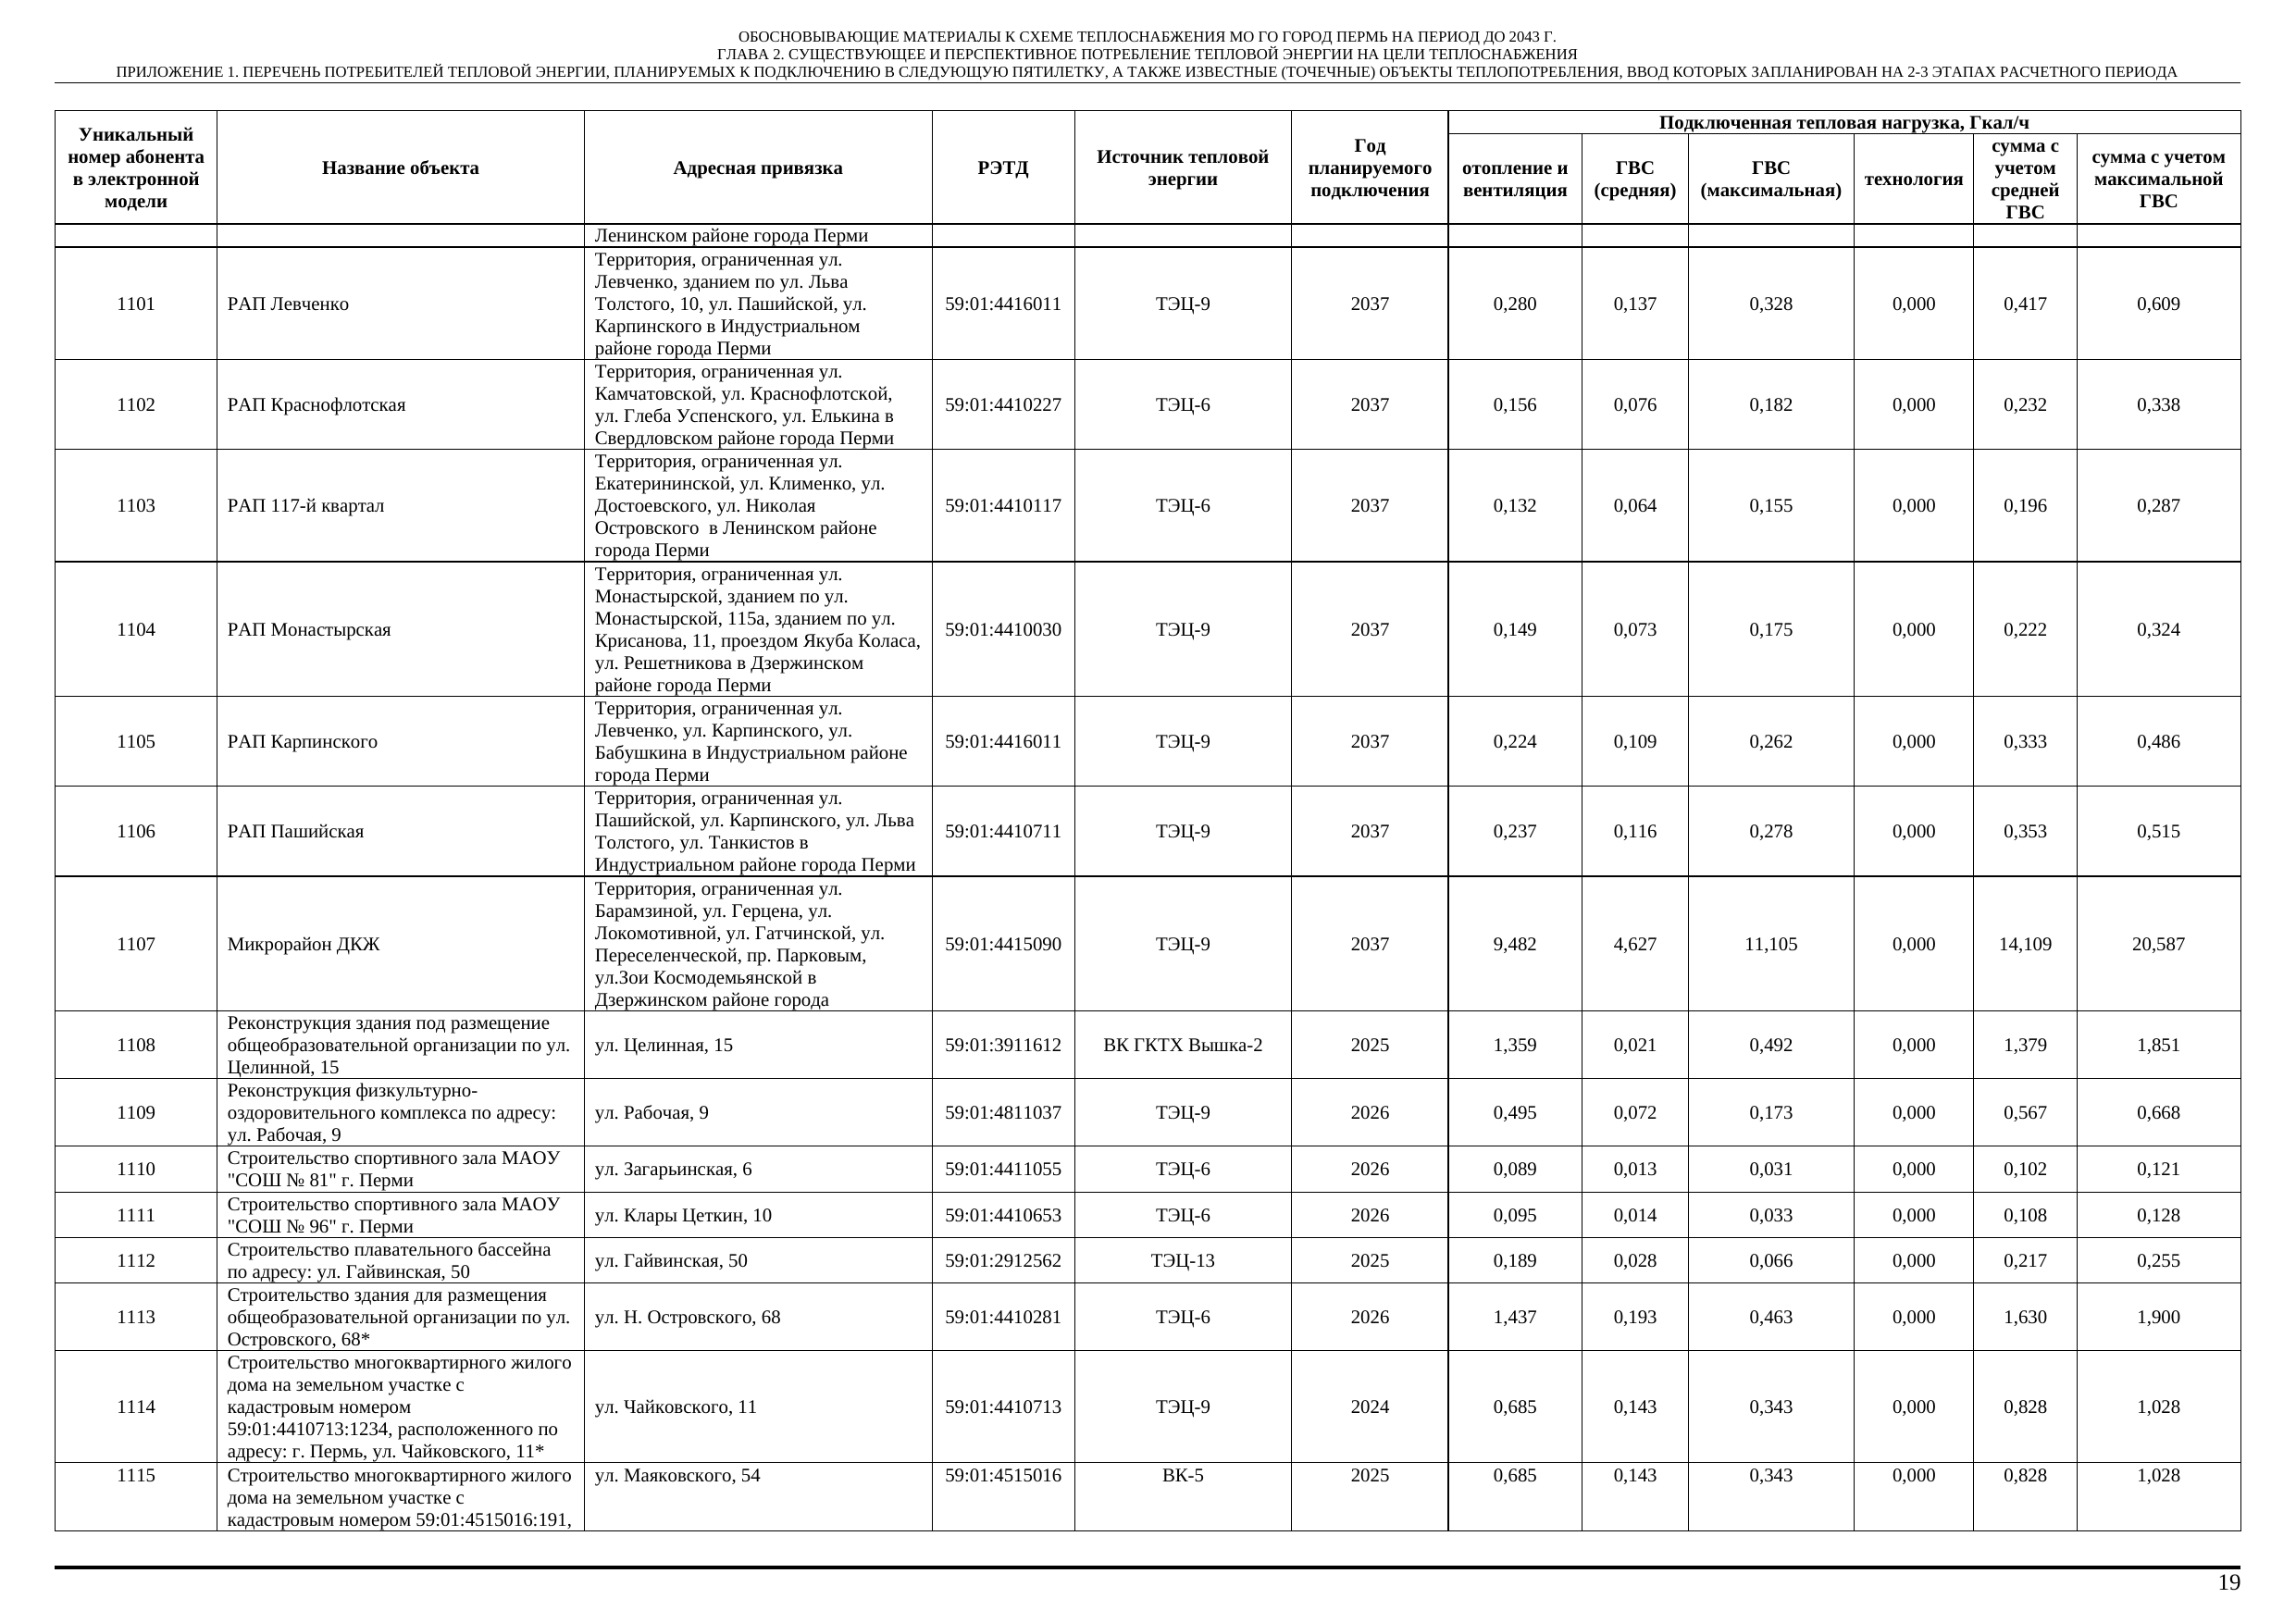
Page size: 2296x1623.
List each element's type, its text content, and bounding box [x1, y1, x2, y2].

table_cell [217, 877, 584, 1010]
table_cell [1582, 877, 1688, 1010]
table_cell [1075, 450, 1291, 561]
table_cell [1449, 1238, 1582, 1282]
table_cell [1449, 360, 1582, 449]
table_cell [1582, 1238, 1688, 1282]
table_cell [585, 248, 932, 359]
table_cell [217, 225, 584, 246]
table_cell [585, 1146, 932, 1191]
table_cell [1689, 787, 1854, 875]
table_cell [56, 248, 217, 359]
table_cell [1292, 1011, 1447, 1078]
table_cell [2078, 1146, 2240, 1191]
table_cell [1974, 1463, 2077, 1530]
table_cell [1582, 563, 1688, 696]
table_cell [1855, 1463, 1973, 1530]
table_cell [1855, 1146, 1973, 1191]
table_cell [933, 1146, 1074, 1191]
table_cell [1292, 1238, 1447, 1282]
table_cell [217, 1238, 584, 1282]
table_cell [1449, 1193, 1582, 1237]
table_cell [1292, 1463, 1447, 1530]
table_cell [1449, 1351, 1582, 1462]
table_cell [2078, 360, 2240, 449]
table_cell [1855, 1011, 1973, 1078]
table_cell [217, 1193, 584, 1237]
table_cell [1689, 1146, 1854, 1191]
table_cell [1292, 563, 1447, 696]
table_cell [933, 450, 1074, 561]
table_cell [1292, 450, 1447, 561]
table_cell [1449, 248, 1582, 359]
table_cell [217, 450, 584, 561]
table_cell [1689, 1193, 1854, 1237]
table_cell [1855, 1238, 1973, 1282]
table_header РЭТД [933, 111, 1074, 223]
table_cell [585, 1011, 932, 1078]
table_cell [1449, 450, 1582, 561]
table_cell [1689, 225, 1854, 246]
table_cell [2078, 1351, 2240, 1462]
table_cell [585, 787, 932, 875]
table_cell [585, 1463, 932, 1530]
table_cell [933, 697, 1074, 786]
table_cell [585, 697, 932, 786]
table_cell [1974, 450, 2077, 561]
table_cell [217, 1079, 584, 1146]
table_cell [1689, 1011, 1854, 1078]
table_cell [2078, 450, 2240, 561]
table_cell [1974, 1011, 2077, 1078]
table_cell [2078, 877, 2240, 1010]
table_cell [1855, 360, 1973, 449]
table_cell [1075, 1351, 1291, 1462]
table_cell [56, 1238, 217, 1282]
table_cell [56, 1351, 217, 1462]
table_cell сумма с учетом максимальной ГВС [2078, 134, 2240, 223]
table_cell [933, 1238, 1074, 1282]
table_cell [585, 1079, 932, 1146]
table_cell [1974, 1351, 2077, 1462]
table_cell ГВС (максимальная) [1689, 134, 1854, 223]
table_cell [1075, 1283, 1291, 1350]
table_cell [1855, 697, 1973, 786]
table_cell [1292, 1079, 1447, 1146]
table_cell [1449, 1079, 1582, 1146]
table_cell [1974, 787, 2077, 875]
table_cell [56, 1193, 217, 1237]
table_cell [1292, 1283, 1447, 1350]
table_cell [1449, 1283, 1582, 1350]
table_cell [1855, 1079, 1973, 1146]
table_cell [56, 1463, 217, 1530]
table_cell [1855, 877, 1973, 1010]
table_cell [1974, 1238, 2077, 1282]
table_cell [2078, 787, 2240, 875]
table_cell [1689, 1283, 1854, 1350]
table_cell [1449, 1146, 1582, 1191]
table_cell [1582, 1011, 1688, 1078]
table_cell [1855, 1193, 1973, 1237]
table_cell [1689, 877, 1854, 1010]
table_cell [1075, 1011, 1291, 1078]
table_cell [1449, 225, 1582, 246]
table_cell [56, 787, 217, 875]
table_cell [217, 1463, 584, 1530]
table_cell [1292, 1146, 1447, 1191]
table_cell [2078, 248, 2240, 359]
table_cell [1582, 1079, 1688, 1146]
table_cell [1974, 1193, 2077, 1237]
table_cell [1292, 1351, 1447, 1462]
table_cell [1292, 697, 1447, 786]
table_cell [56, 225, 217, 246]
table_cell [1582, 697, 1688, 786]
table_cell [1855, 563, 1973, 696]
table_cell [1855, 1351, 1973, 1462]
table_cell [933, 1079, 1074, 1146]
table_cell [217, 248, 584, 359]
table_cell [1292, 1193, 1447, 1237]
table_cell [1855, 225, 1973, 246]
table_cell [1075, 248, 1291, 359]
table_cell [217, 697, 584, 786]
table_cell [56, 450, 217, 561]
table_header Уникальный номер абонента в электронной модели [56, 111, 217, 223]
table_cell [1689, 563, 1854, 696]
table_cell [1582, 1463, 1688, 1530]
table_header Название объекта [217, 111, 584, 223]
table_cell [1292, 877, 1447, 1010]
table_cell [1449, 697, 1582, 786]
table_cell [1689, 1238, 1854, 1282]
table_header Год планируемого подключения [1292, 111, 1447, 223]
table_header Адресная привязка [585, 111, 932, 223]
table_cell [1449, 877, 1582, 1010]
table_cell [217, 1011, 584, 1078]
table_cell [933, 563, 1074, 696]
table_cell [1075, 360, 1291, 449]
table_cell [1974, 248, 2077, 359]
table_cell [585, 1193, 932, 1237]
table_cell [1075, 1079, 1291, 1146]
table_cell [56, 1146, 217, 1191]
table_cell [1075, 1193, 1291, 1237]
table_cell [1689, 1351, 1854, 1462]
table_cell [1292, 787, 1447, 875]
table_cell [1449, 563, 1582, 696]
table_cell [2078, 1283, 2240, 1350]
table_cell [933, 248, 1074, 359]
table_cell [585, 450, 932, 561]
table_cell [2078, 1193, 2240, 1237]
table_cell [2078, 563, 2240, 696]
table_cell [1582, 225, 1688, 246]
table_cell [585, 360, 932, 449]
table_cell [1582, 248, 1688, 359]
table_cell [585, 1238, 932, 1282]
table_header Подключенная тепловая нагрузка, Гкал/ч [1449, 111, 2240, 133]
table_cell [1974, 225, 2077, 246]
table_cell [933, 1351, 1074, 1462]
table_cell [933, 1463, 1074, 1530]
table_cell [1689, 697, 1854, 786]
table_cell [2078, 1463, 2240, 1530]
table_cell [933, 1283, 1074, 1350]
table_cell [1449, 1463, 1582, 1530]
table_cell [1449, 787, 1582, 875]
table_cell сумма с учетом средней ГВС [1974, 134, 2077, 223]
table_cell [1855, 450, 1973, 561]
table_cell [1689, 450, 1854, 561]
table_cell отопление и вентиляция [1449, 134, 1582, 223]
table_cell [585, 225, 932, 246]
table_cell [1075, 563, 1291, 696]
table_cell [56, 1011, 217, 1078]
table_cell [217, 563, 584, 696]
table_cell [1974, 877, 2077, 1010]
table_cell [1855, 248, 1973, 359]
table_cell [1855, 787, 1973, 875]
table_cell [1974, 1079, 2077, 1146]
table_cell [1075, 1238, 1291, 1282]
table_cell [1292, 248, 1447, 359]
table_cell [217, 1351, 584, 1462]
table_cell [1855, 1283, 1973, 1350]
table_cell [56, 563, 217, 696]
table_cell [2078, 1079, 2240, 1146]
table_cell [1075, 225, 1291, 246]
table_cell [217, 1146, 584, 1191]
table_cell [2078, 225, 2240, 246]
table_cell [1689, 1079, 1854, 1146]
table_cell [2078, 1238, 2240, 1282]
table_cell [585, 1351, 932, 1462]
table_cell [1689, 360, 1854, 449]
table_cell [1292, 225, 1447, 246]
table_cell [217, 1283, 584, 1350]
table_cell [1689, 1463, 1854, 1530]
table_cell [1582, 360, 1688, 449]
table_cell технология [1855, 134, 1973, 223]
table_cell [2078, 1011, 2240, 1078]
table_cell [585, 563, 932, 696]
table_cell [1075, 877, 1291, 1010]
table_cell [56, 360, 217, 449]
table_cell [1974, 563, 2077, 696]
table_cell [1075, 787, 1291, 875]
table_header Источник тепловой энергии [1075, 111, 1291, 223]
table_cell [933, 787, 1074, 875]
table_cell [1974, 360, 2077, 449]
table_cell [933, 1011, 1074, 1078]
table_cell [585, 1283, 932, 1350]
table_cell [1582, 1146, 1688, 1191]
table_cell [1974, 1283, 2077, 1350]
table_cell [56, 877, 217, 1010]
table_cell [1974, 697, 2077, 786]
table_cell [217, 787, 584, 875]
table_cell ГВС (средняя) [1582, 134, 1688, 223]
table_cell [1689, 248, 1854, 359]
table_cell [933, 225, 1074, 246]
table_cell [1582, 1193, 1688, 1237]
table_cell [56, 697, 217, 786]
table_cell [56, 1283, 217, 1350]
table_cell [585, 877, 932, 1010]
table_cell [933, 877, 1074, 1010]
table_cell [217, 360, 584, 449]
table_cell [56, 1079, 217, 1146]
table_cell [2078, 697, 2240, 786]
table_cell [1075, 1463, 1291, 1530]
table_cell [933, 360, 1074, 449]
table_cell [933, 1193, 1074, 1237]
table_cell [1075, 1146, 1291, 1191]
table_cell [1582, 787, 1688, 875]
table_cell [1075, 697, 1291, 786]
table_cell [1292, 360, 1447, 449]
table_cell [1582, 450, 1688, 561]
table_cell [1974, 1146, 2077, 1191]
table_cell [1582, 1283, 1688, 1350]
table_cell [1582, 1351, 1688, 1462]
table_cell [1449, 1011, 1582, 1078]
